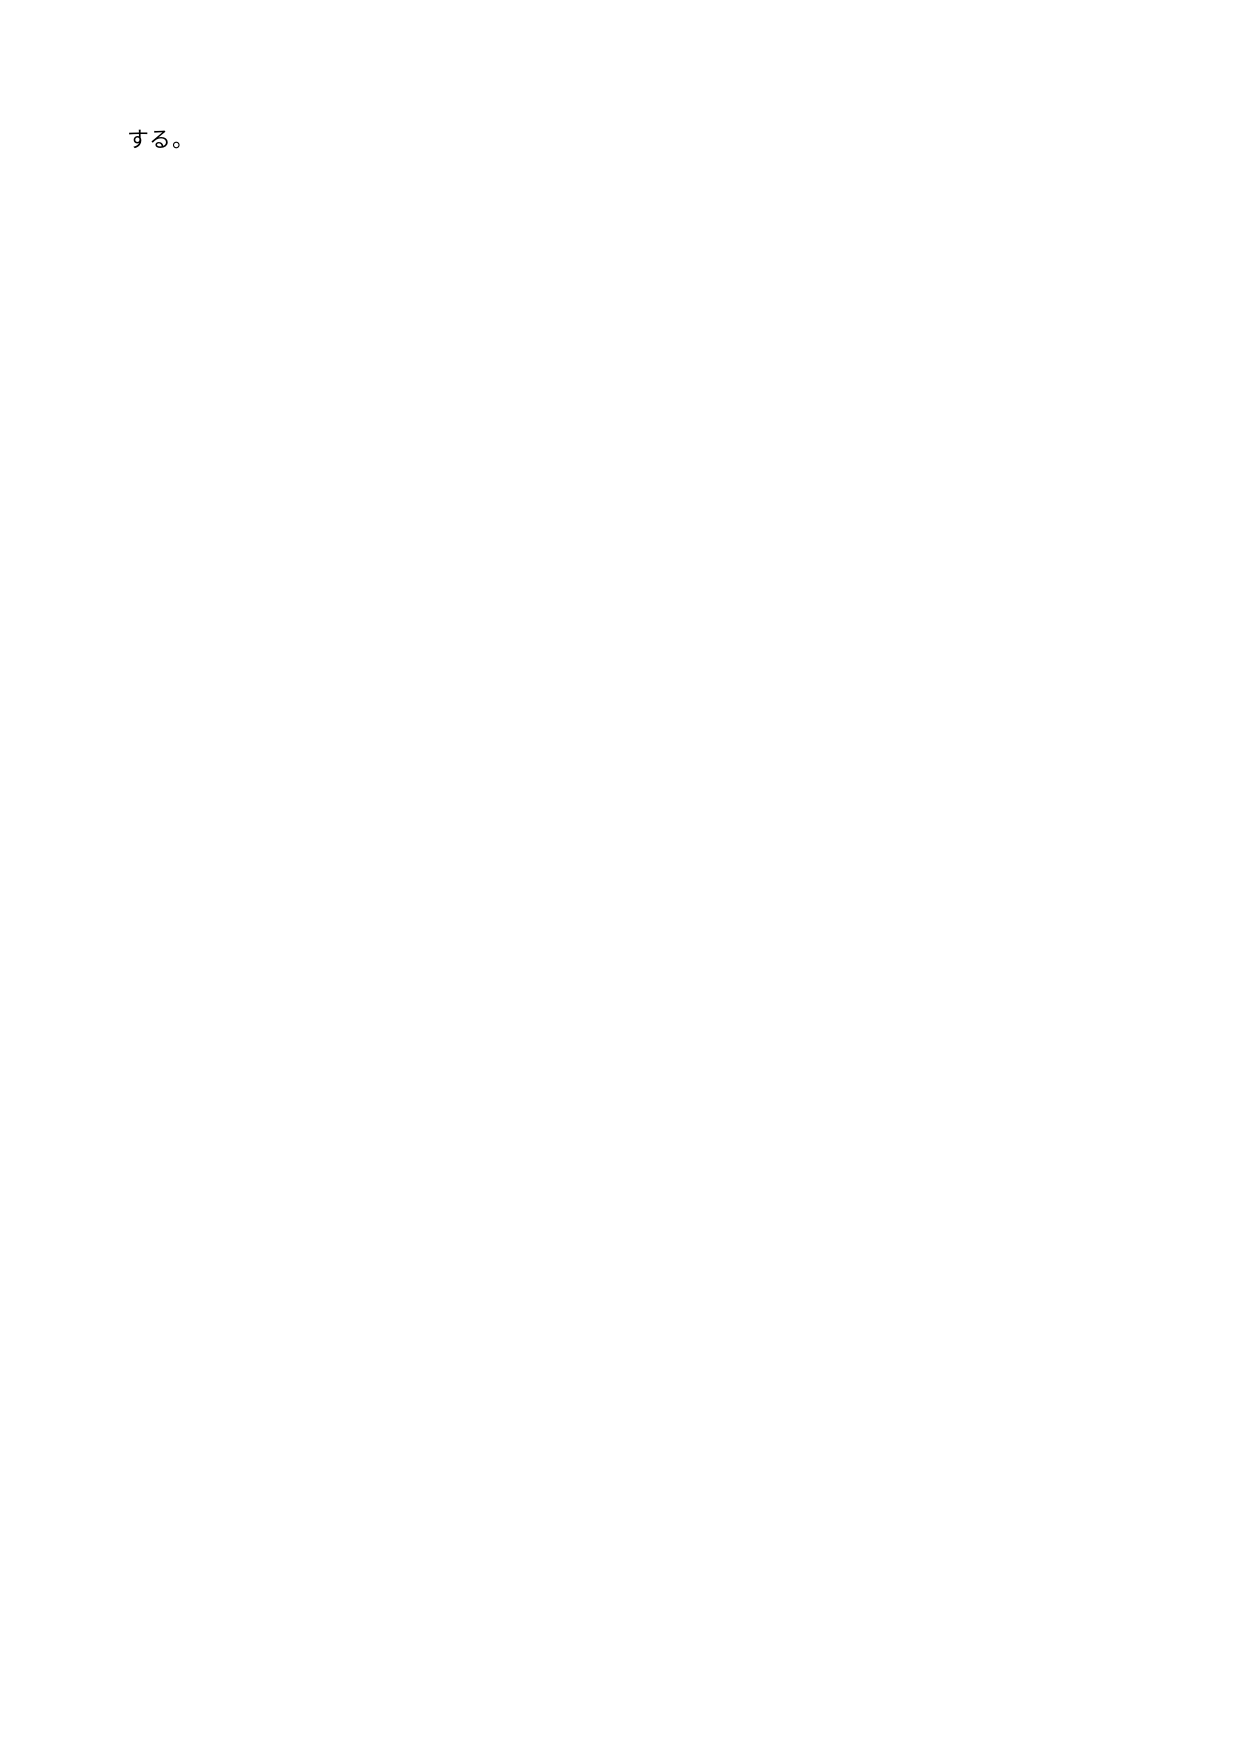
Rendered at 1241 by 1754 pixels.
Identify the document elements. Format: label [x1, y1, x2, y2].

text [127, 119, 1113, 157]
